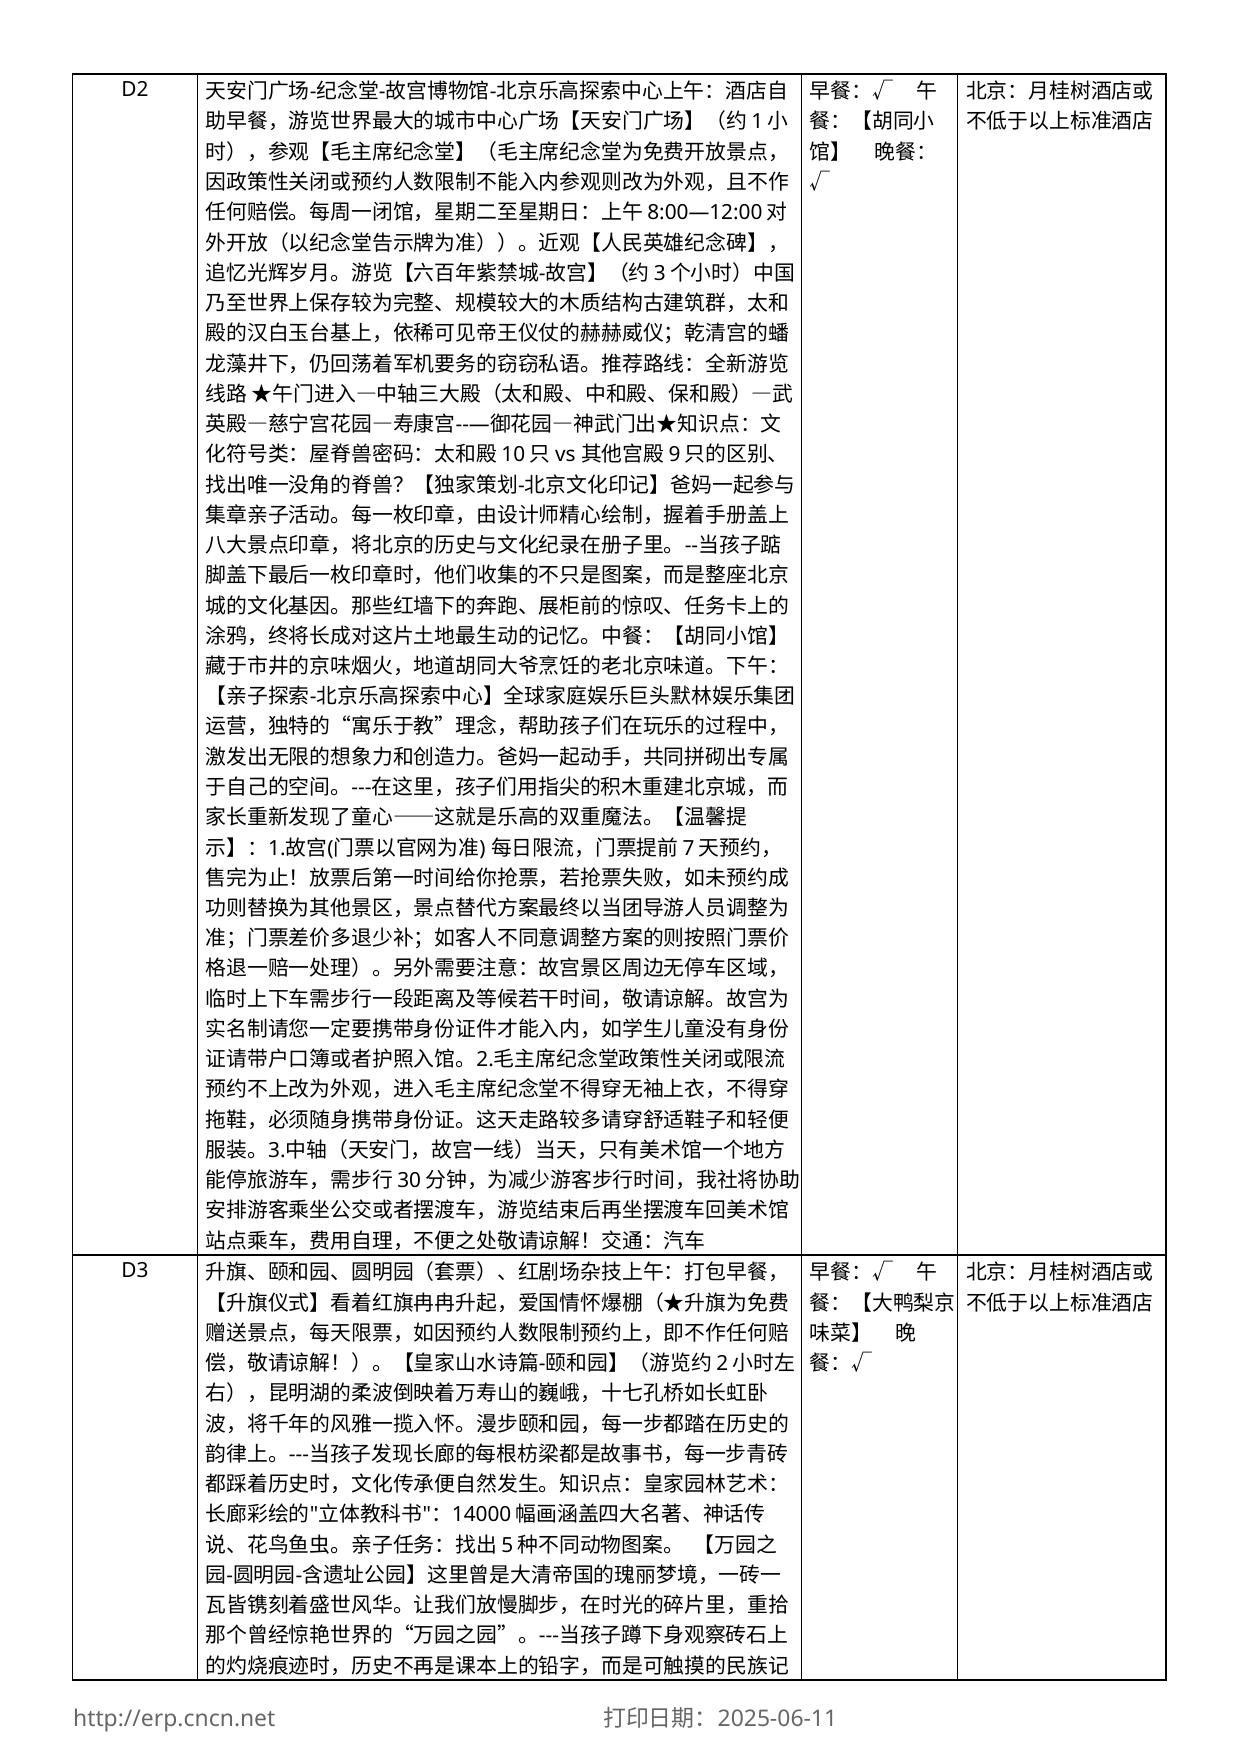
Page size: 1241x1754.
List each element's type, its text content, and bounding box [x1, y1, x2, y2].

table_cell D3 [73, 1256, 197, 1679]
table_cell 天安门广场-纪念堂-故宫博物馆-北京乐高探索中心 [198, 75, 801, 1254]
table_cell D2 [73, 75, 197, 1254]
table_cell 早餐：√ 午餐：【胡同小馆】 晚餐：√ [802, 75, 957, 1254]
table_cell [198, 1256, 801, 1679]
table_cell 北京：月桂树酒店或不低于以上标准酒店 [958, 1256, 1165, 1679]
table_cell 北京：月桂树酒店或不低于以上标准酒店 [958, 75, 1165, 1254]
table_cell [802, 1256, 957, 1679]
